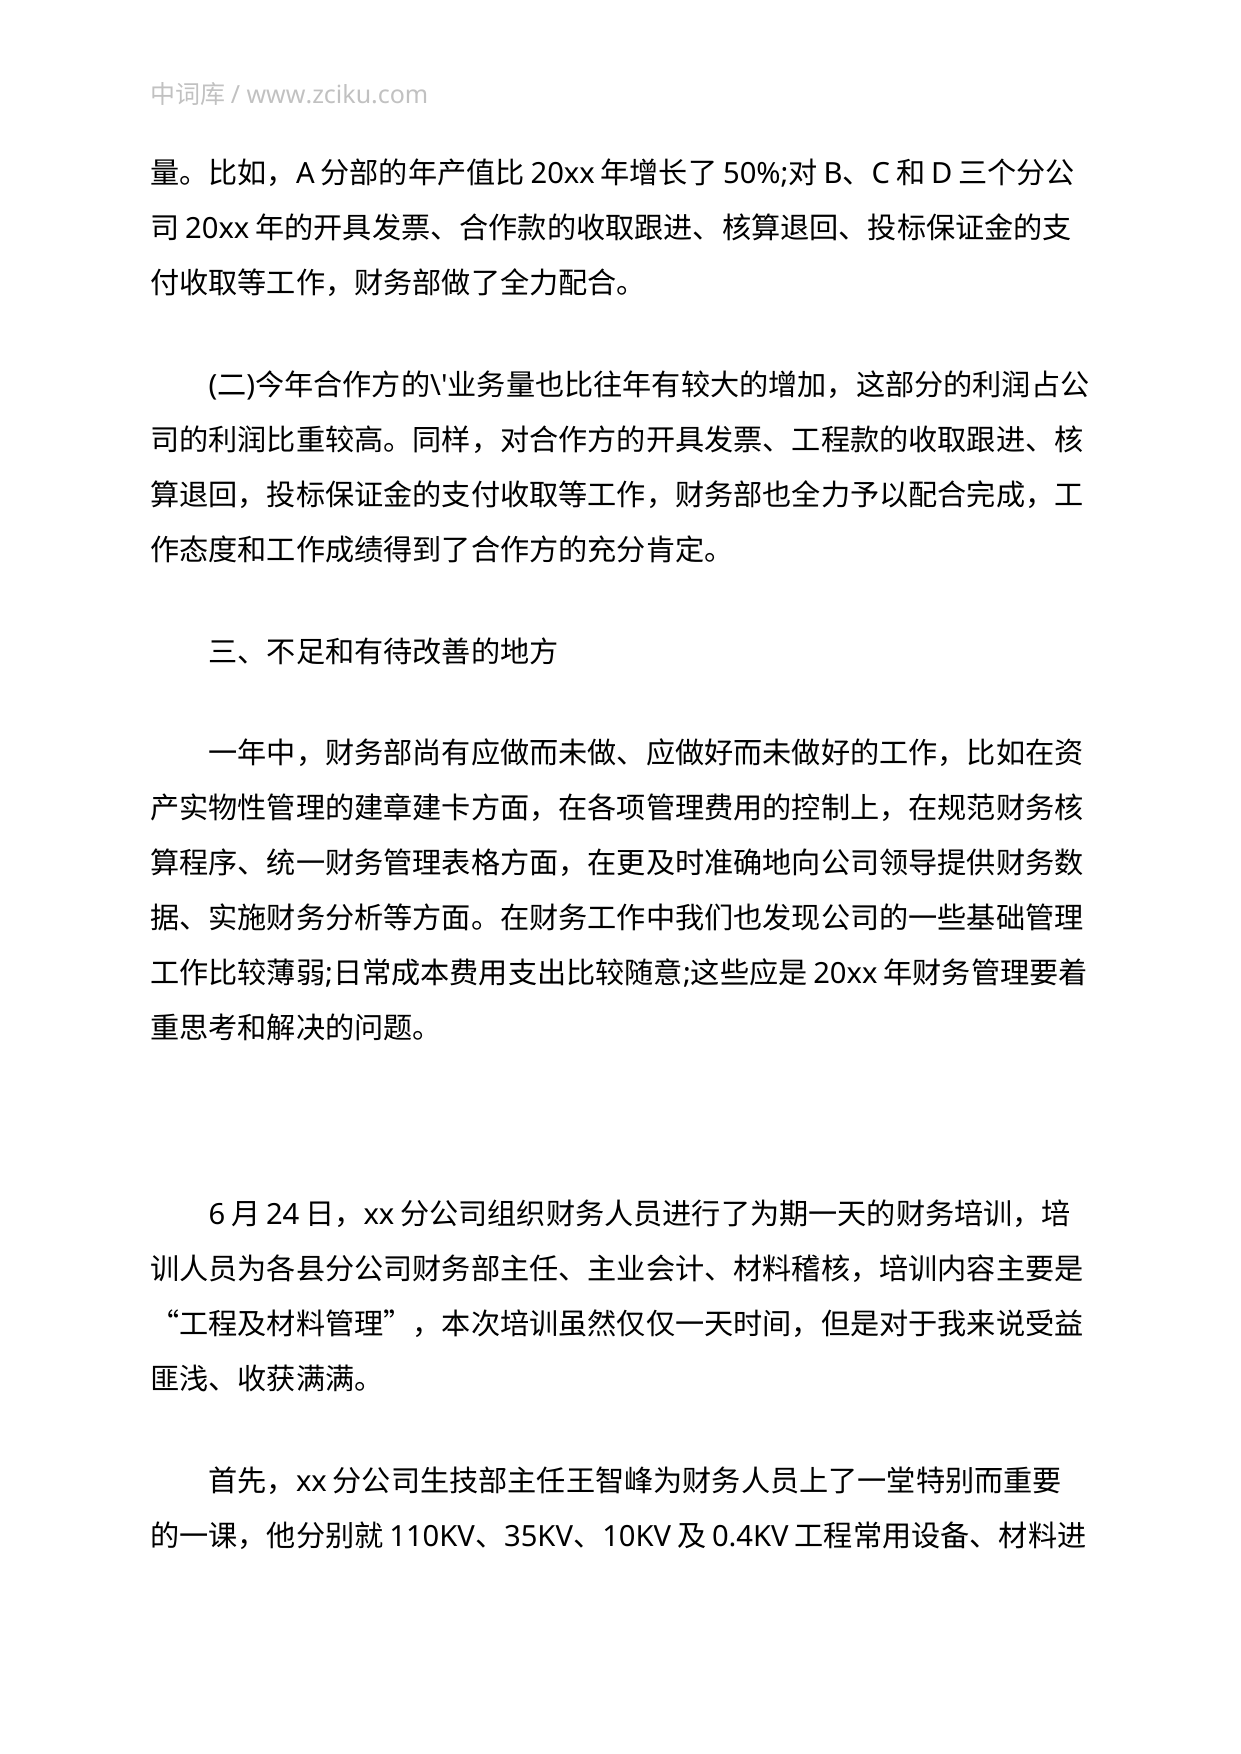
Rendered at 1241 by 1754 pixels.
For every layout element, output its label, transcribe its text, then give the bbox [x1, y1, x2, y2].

text 6月24日，xx分公司组织财务人员进行了为期一天的财务培训，培训人员为各县分公司财务部主任、主业会计、材料稽核，培训内容主要是“工程及材料管理”，本次培训虽然仅仅一天时间，但是对于我来说受益匪浅、收获满满。 [150, 1191, 1090, 1398]
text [150, 1457, 1090, 1554]
text (二)今年合作方的\'业务量也比往年有较大的增加，这部分的利润占公司的利润比重较高。同样，对合作方的开具发票、工程款的收取跟进、核算退回，投标保证金的支付收取等工作，财务部也全力予以配合完成，工作态度和工作成绩得到了合作方的充分肯定。 [150, 362, 1090, 569]
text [150, 150, 1090, 302]
text 三、不足和有待改善的地方 [150, 628, 1090, 671]
text 一年中，财务部尚有应做而未做、应做好而未做好的工作，比如在资产实物性管理的建章建卡方面，在各项管理费用的控制上，在规范财务核算程序、统一财务管理表格方面，在更及时准确地向公司领导提供财务数据、实施财务分析等方面。在财务工作中我们也发现公司的一些基础管理工作比较薄弱;日常成本费用支出比较随意;这些应是20xx年财务管理要着重思考和解决的问题。 [150, 730, 1090, 1047]
